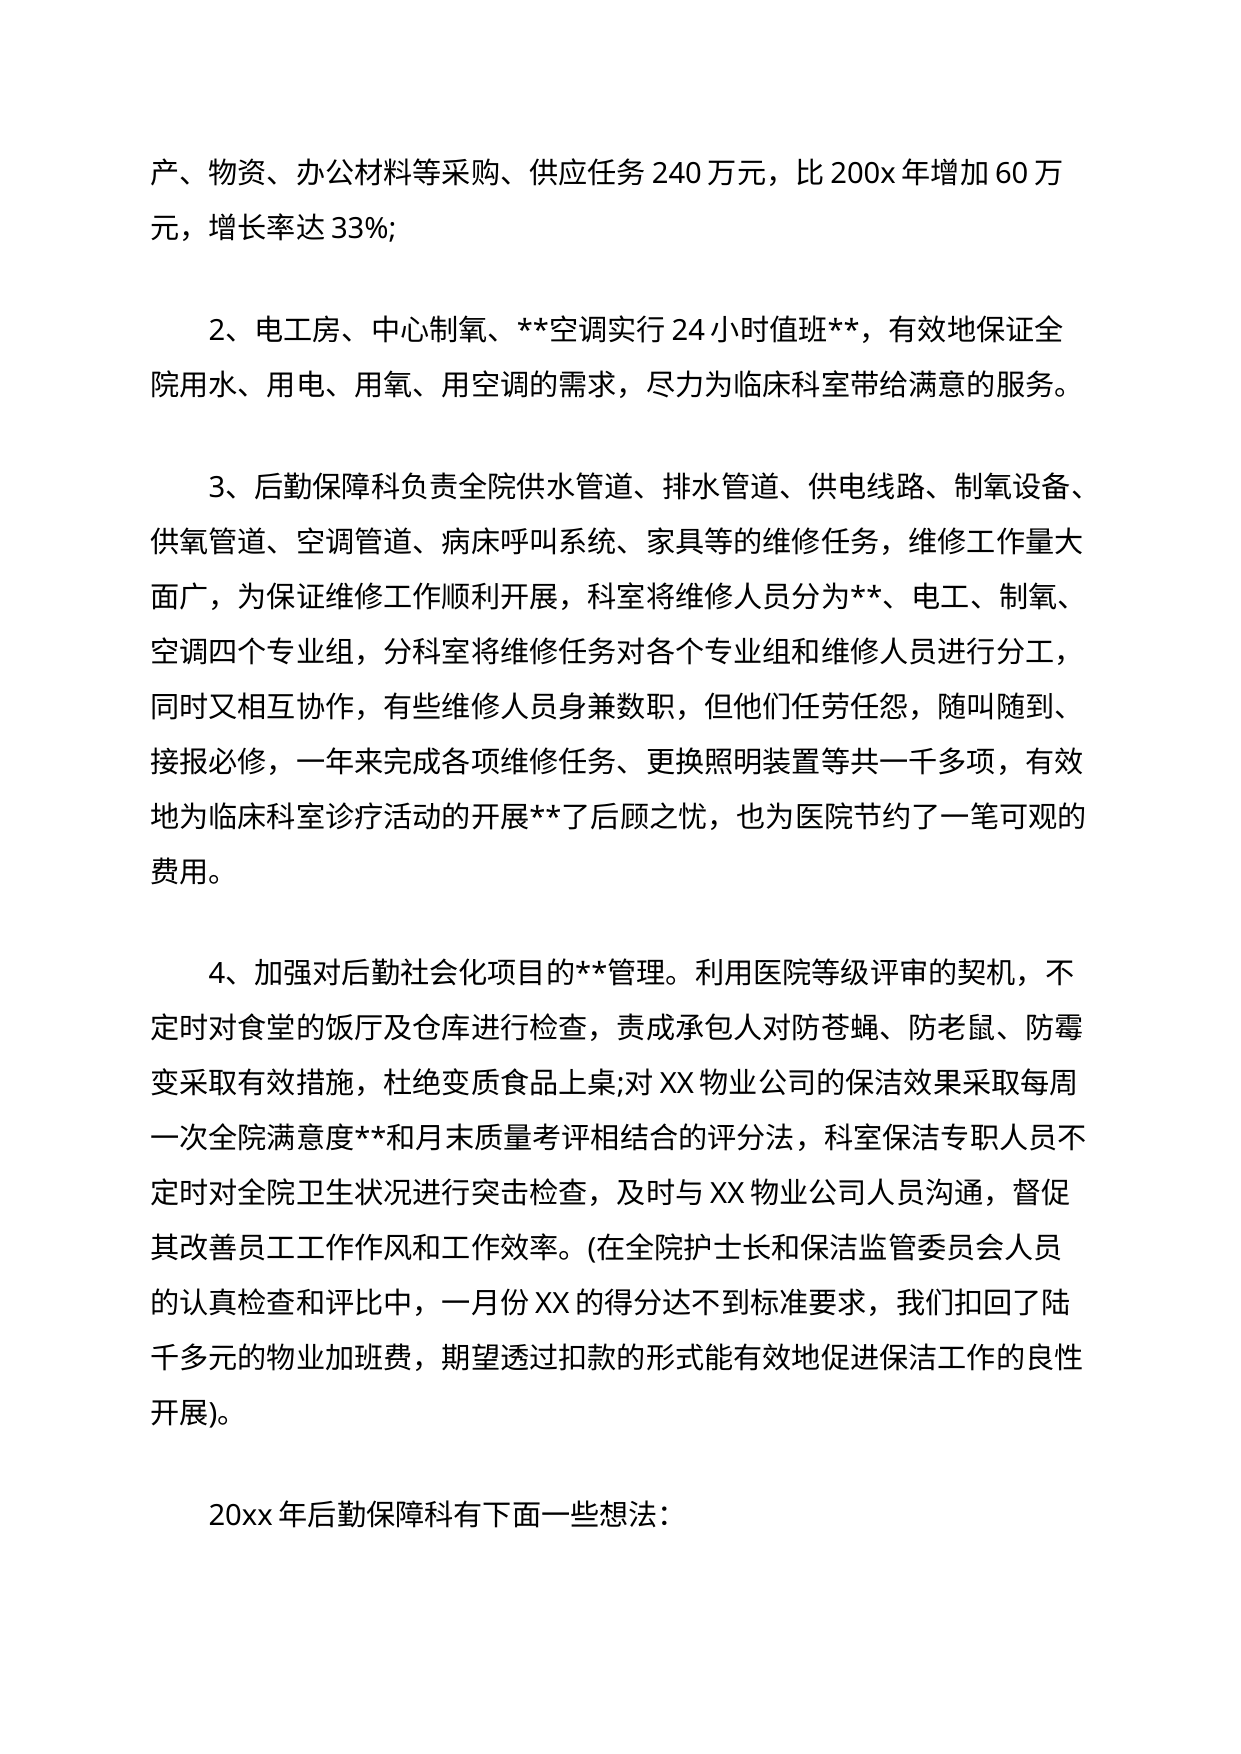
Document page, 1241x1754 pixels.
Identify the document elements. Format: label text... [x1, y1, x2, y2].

text 3、后勤保障科负责全院供水管道、排水管道、供电线路、制氧设备、供氧管道、空调管道、病床呼叫系统、家具等的维修任务，维修工作量大面广，为保证维修工作顺利开展，科室将维修人员分为**、电工、制氧、空调四个专业组，分科室将维修任务对各个专业组和维修人员进行分工，同时又相互协作，有些维修人员身兼数职，但他们任劳任怨，随叫随到、接报必修，一年来完成各项维修任务、更换照明装置等共一千多项，有效地为临床科室诊疗活动的开展**了后顾之忧，也为医院节约了一笔可观的费用。 [150, 464, 1090, 891]
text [150, 150, 1090, 247]
text 2、电工房、中心制氧、**空调实行24小时值班**，有效地保证全院用水、用电、用氧、用空调的需求，尽力为临床科室带给满意的服务。 [150, 307, 1090, 404]
text 20xx年后勤保障科有下面一些想法： [150, 1492, 1090, 1534]
text 4、加强对后勤社会化项目的**管理。利用医院等级评审的契机，不定时对食堂的饭厅及仓库进行检查，责成承包人对防苍蝇、防老鼠、防霉变采取有效措施，杜绝变质食品上桌;对XX物业公司的保洁效果采取每周一次全院满意度**和月末质量考评相结合的评分法，科室保洁专职人员不定时对全院卫生状况进行突击检查，及时与XX物业公司人员沟通，督促其改善员工工作作风和工作效率。(在全院护士长和保洁监管委员会人员的认真检查和评比中，一月份XX的得分达不到标准要求，我们扣回了陆千多元的物业加班费，期望透过扣款的形式能有效地促进保洁工作的良性开展)。 [150, 950, 1090, 1432]
